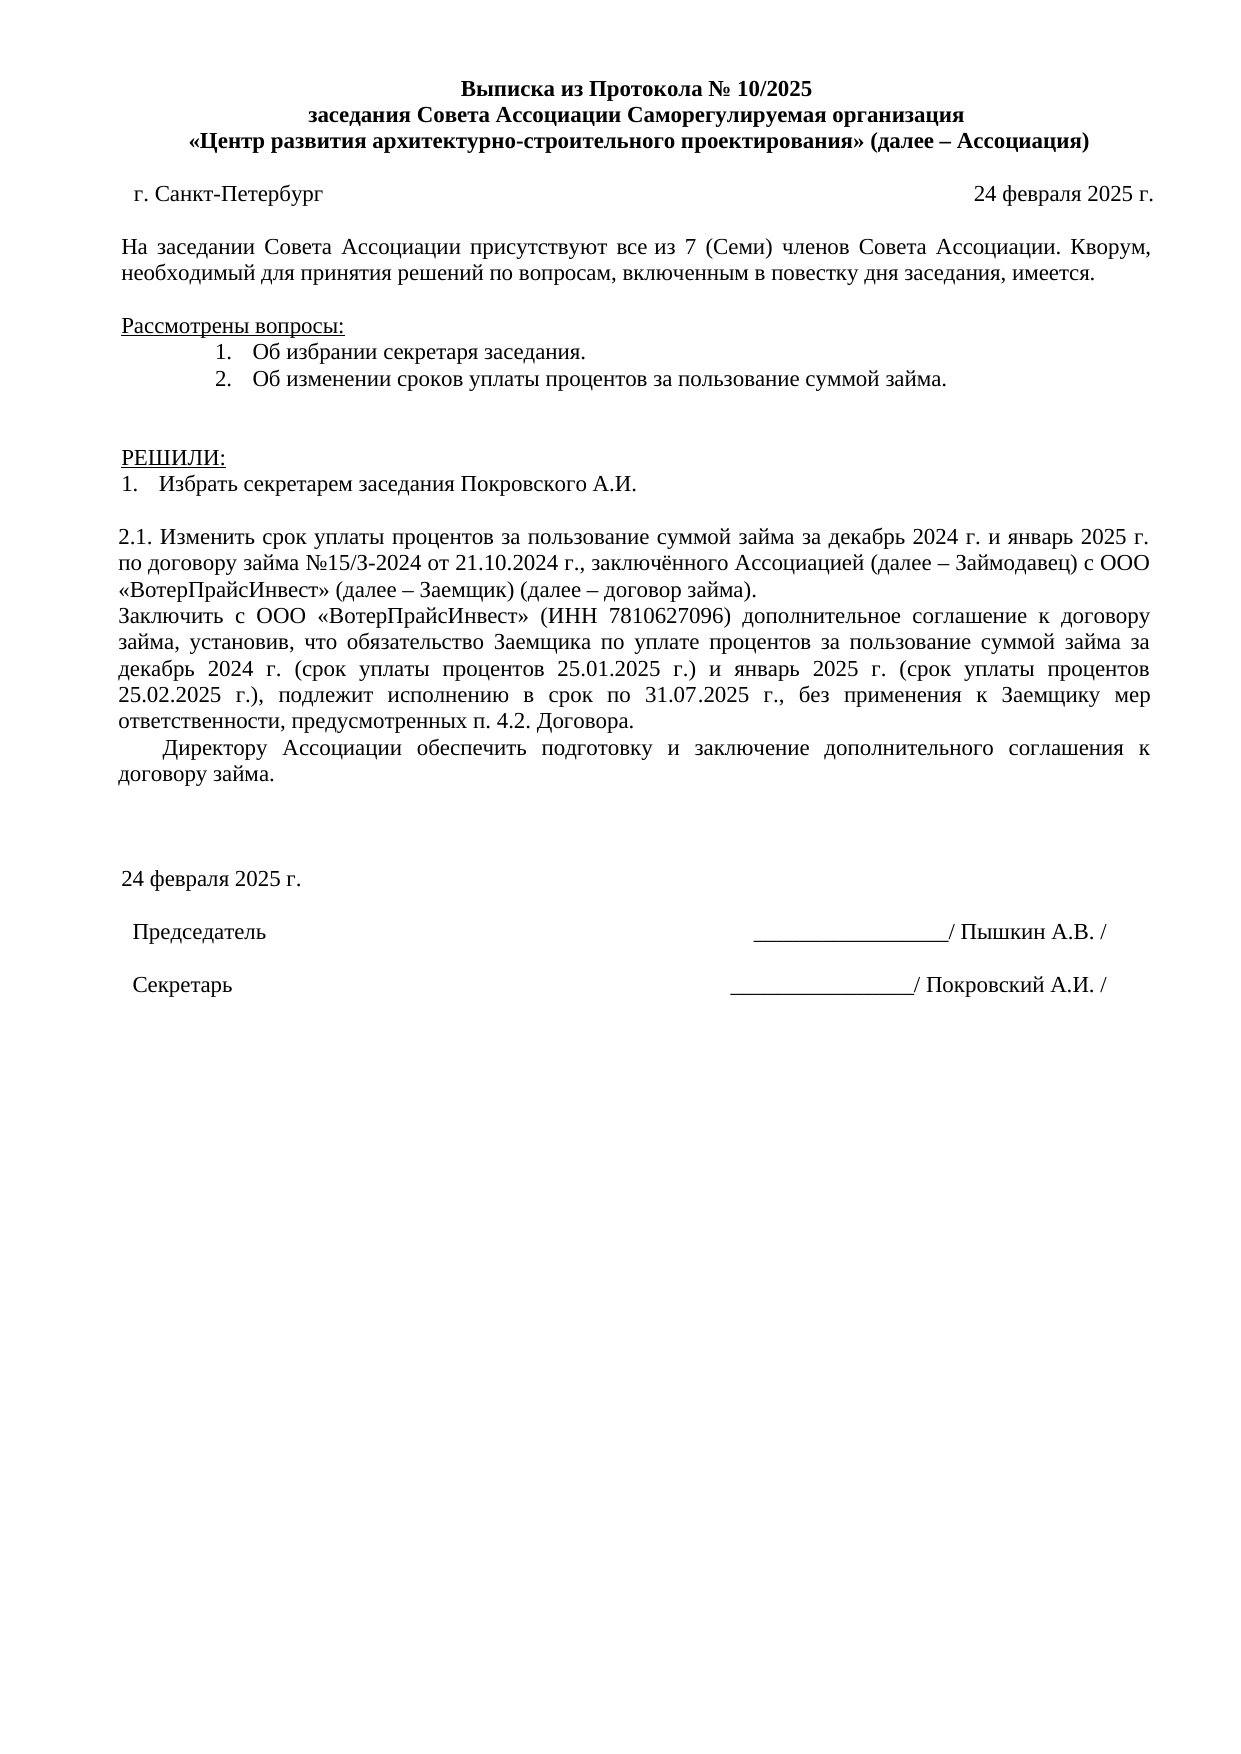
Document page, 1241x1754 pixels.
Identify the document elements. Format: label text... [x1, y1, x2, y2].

text РЕШИЛИ: [121, 444, 1152, 470]
list Избрать секретарем заседания Покровского А.И. [121, 470, 1152, 497]
text 2.1. Изменить срок уплаты процентов за пользование суммой займа за декабрь 2024 г. и январь 2025 г. по договору займа №15/З-2024 от 21.10.2024 г., заключённого Ассоциацией (далее – Займодавец) с ООО «ВотерПрайсИнвест» (далее – Заемщик) (далее – договор займа). [118, 523, 1152, 602]
text Директору Ассоциации обеспечить подготовку и заключение дополнительного соглашения к договору займа. [118, 734, 1152, 786]
text заседания Совета Ассоциации Саморегулируемая организация [121, 101, 1152, 128]
text «Центр развития архитектурно-строительного проектирования» (далее – Ассоциация) [121, 128, 1152, 154]
table_header г. Санкт-Петербург [123, 180, 644, 207]
text Заключить с ООО «ВотерПрайсИнвест» (ИНН 7810627096) дополнительное соглашение к договору займа, установив, что обязательство Заемщика по уплате процентов за пользование суммой займа за декабрь 2024 г. (срок уплаты процентов 25.01.2025 г.) и январь 2025 г. (срок уплаты процентов 25.02.2025 г.), подлежит исполнению в срок по 31.07.2025 г., без применения к Заемщику мер ответственности, предусмотренных п. 4.2. Договора. [118, 602, 1152, 734]
table_header _________________/ Пышкин А.В. / ________________/ Покровский А.И. / [320, 918, 1118, 997]
list Об изменении сроков уплаты процентов за пользование суммой займа. [215, 365, 1152, 391]
list Об избрании секретаря заседания. [215, 338, 1152, 365]
text Выписка из Протокола № 10/2025 [121, 75, 1152, 101]
text 24 февраля 2025 г. [121, 866, 1152, 892]
text На заседании Совета Ассоциации присутствуют все из 7 (Семи) членов Совета Ассоциации. Кворум, необходимый для принятия решений по вопросам, включенным в повестку дня заседания, имеется. [121, 233, 1152, 286]
table_header Председатель Секретарь [121, 918, 320, 997]
text Рассмотрены вопросы: [121, 312, 1152, 338]
table_header 24 февраля 2025 г. [644, 180, 1165, 207]
